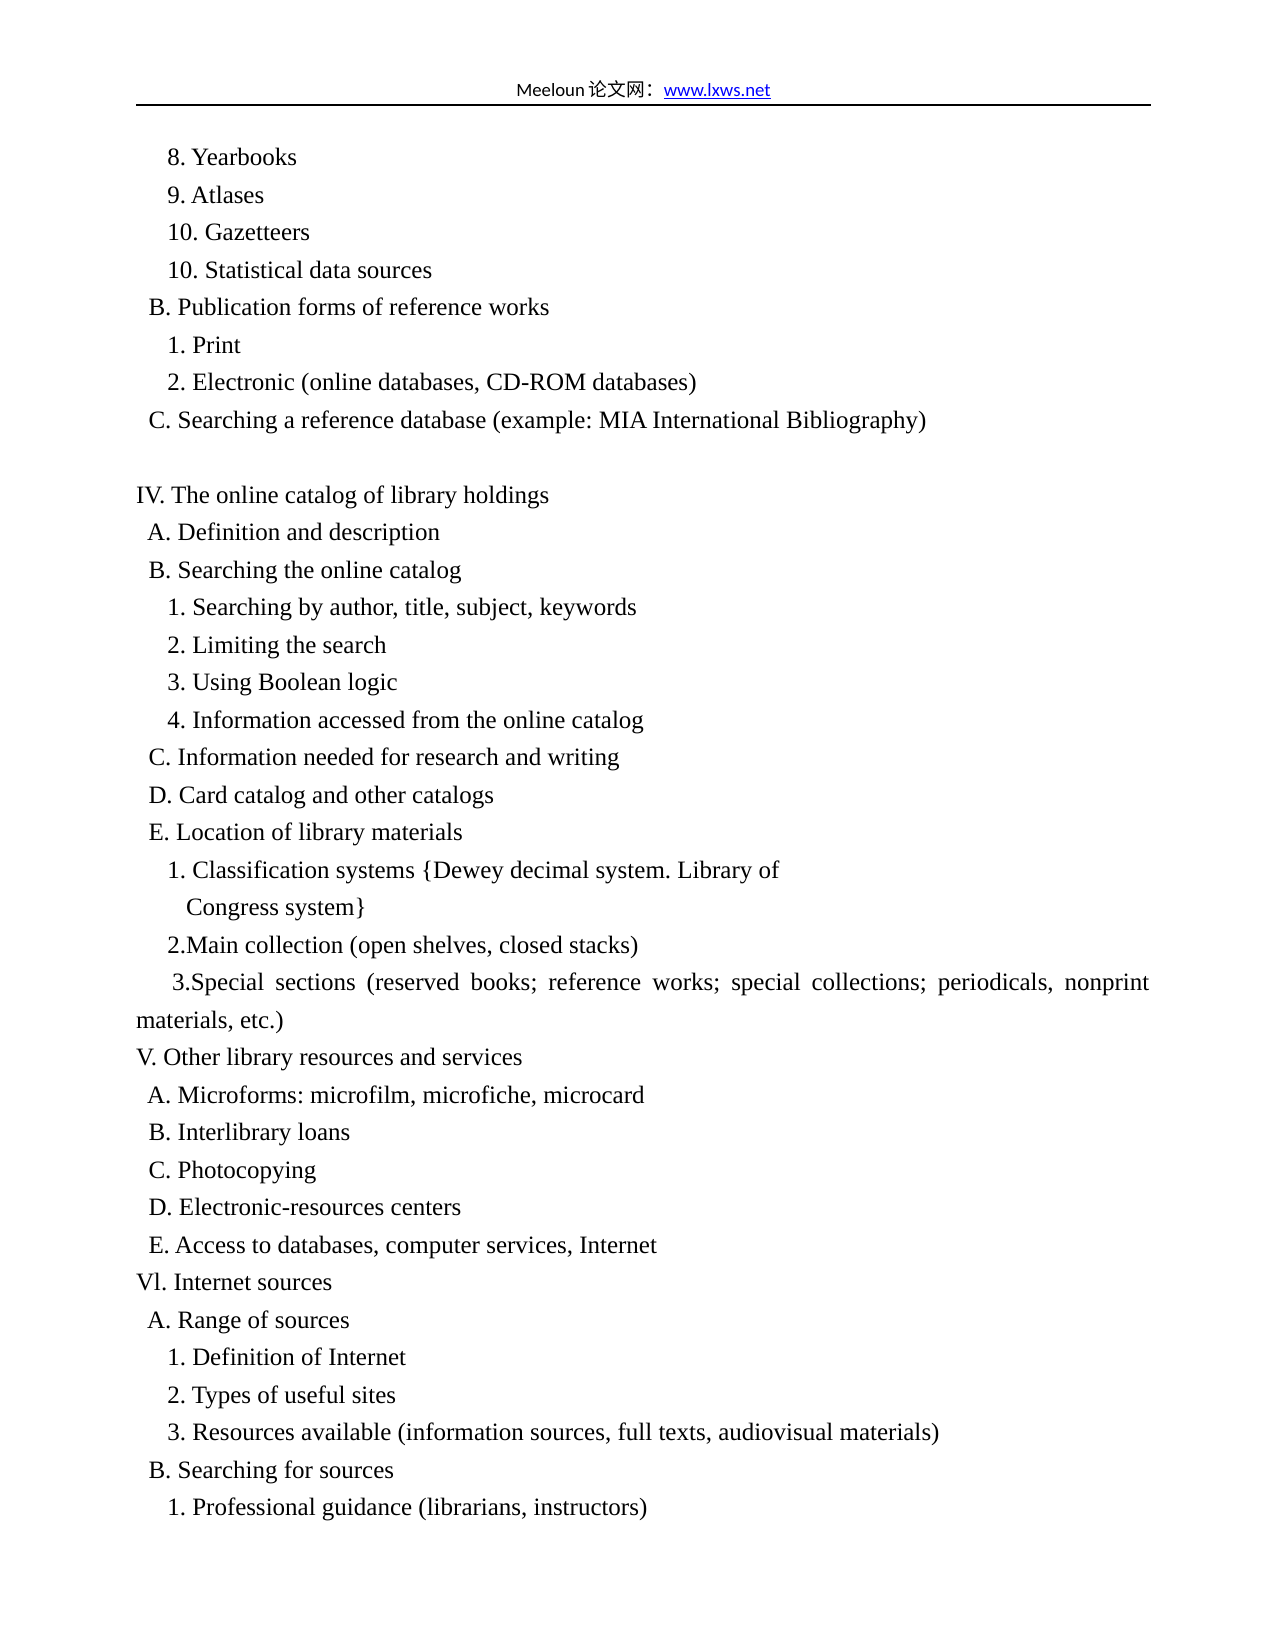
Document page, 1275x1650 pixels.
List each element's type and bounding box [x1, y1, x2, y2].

text [136, 136, 1151, 1523]
